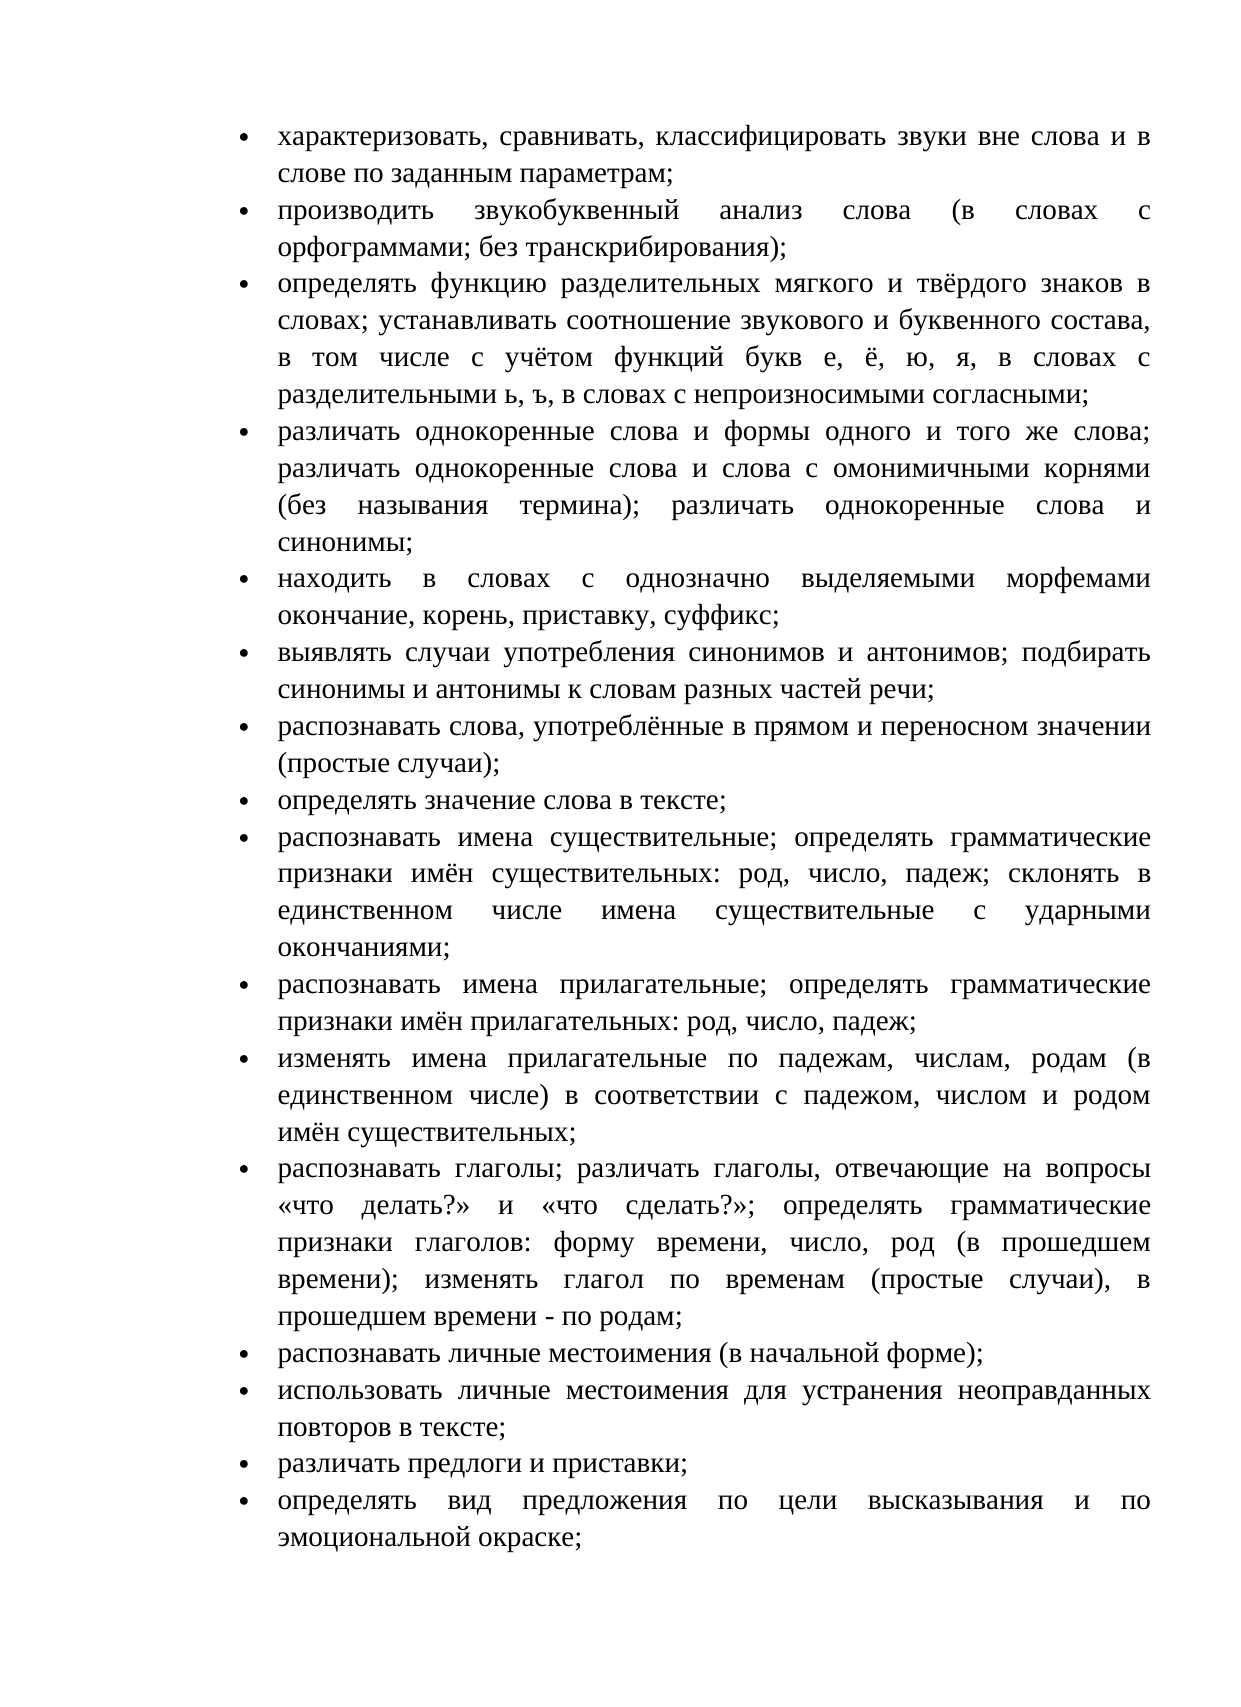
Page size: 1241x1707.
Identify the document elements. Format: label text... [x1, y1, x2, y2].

list определять вид предложения по цели высказывания и по эмоциональной окраске; [240, 1482, 1152, 1553]
list различать предлоги и приставки; [240, 1446, 1152, 1479]
list использовать личные местоимения для устранения неоправданных повторов в тексте; [240, 1372, 1152, 1442]
list выявлять случаи употребления синонимов и антонимов; подбирать синонимы и антонимы к словам разных частей речи; [240, 634, 1152, 705]
list распознавать слова, употреблённые в прямом и переносном значении (простые случаи); [240, 708, 1152, 778]
list распознавать личные местоимения (в начальной форме); [240, 1335, 1152, 1368]
list производить звукобуквенный анализ слова (в словах с орфограммами; без транскрибирования); [240, 192, 1152, 262]
list определять функцию разделительных мягкого и твёрдого знаков в словах; устанавливать соотношение звукового и буквенного состава, в том числе с учётом функций букв е, ё, ю, я, в словах с разделительными ь, ъ, в словах с непроизносимыми согласными; [240, 266, 1152, 410]
list различать однокоренные слова и формы одного и того же слова; различать однокоренные слова и слова с омонимичными корнями (без называния термина); различать однокоренные слова и синонимы; [240, 413, 1152, 557]
list распознавать имена прилагательные; определять грамматические признаки имён прилагательных: род, число, падеж; [240, 966, 1152, 1037]
list характеризовать, сравнивать, классифицировать звуки вне слова и в слове по заданным параметрам; [240, 118, 1152, 188]
list находить в словах с однозначно выделяемыми морфемами окончание, корень, приставку, суффикс; [240, 561, 1152, 631]
list определять значение слова в тексте; [240, 782, 1152, 815]
list изменять имена прилагательные по падежам, числам, родам (в единственном числе) в соответствии с падежом, числом и родом имён существительных; [240, 1040, 1152, 1147]
list распознавать имена существительные; определять грамматические признаки имён существительных: род, число, падеж; склонять в единственном числе имена существительные с ударными окончаниями; [240, 819, 1152, 963]
list распознавать глаголы; различать глаголы, отвечающие на вопросы «что делать?» и «что сделать?»; определять грамматические признаки глаголов: форму времени, число, род (в прошедшем времени); изменять глагол по временам (простые случаи), в прошедшем времени ‑ по родам; [240, 1151, 1152, 1332]
